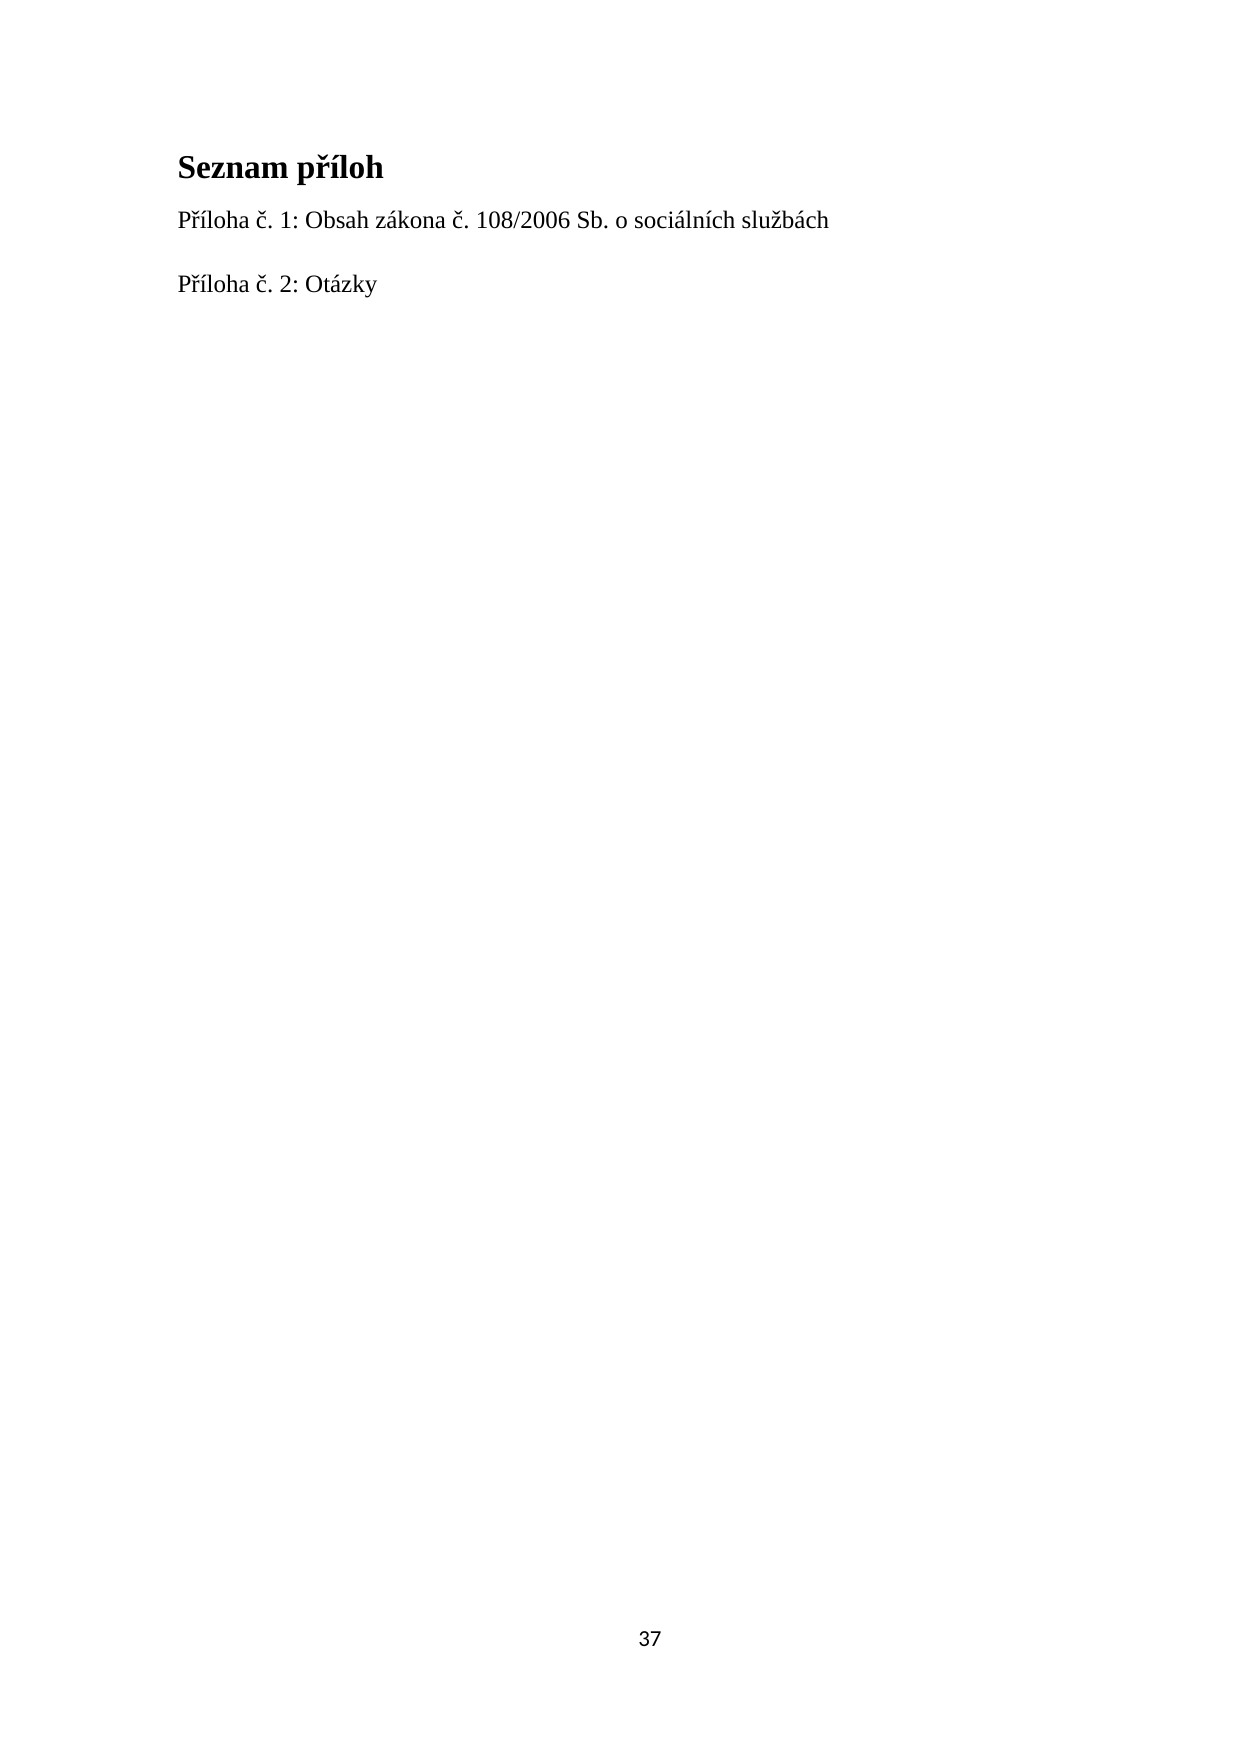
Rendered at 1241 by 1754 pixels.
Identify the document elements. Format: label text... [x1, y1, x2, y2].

subtitle Seznam příloh [177, 148, 1122, 186]
text Příloha č. 2: Otázky [177, 269, 1122, 298]
text Příloha č. 1: Obsah zákona č. 108/2006 Sb. o sociálních službách [177, 205, 1122, 234]
